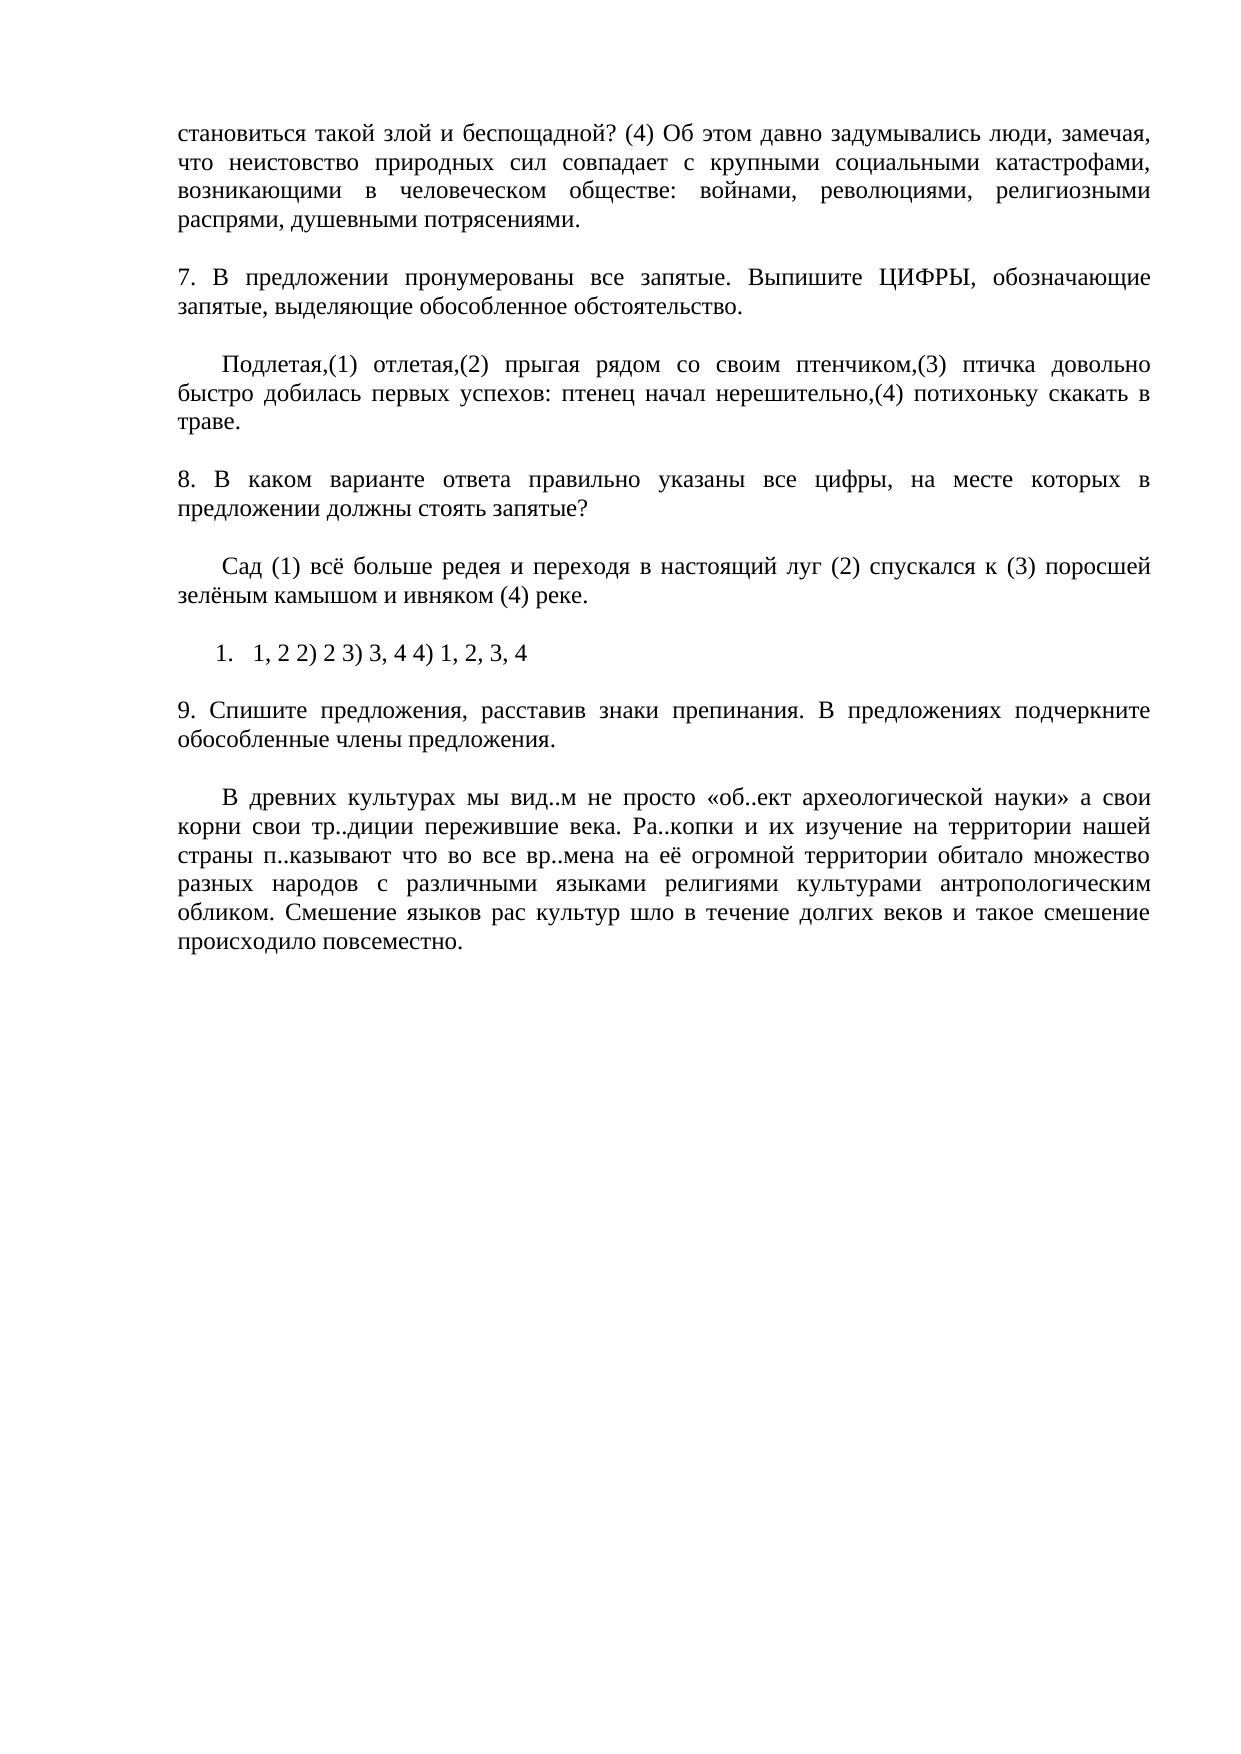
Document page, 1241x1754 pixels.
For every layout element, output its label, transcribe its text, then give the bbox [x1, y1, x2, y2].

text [177, 118, 1152, 233]
text 7. В предложении пронумерованы все запятые. Выпишите ЦИФРЫ, обозначающие запятые, выделяющие обособленное обстоятельство. [177, 262, 1152, 320]
text 9. Спишите предложения, расставив знаки препинания. В предложениях подчеркните обособленные члены предложения. [177, 696, 1152, 753]
text Подлетая,(1) отлетая,(2) прыгая рядом со своим птенчиком,(3) птичка довольно быстро добилась первых успехов: птенец начал нерешительно,(4) потихоньку скакать в траве. [177, 349, 1152, 435]
text В древних культурах мы вид..м не просто «об..ект археологической науки» а свои корни свои тр..диции пережившие века. Ра..копки и их изучение на территории нашей страны п..казывают что во все вр..мена на её огромной территории обитало множество разных народов с различными языками религиями культурами антропологическим обликом. Смешение языков рас культур шло в течение долгих веков и такое смешение происходило повсеместно. [177, 782, 1152, 955]
text Сад (1) всё больше редея и переходя в настоящий луг (2) спускался к (3) поросшей зелёным камышом и ивняком (4) реке. [177, 551, 1152, 608]
list 1, 2 2) 2 3) 3, 4 4) 1, 2, 3, 4 [215, 638, 1152, 666]
text 8. В каком варианте ответа правильно указаны все цифры, на месте которых в предложении должны стоять запятые? [177, 464, 1152, 522]
